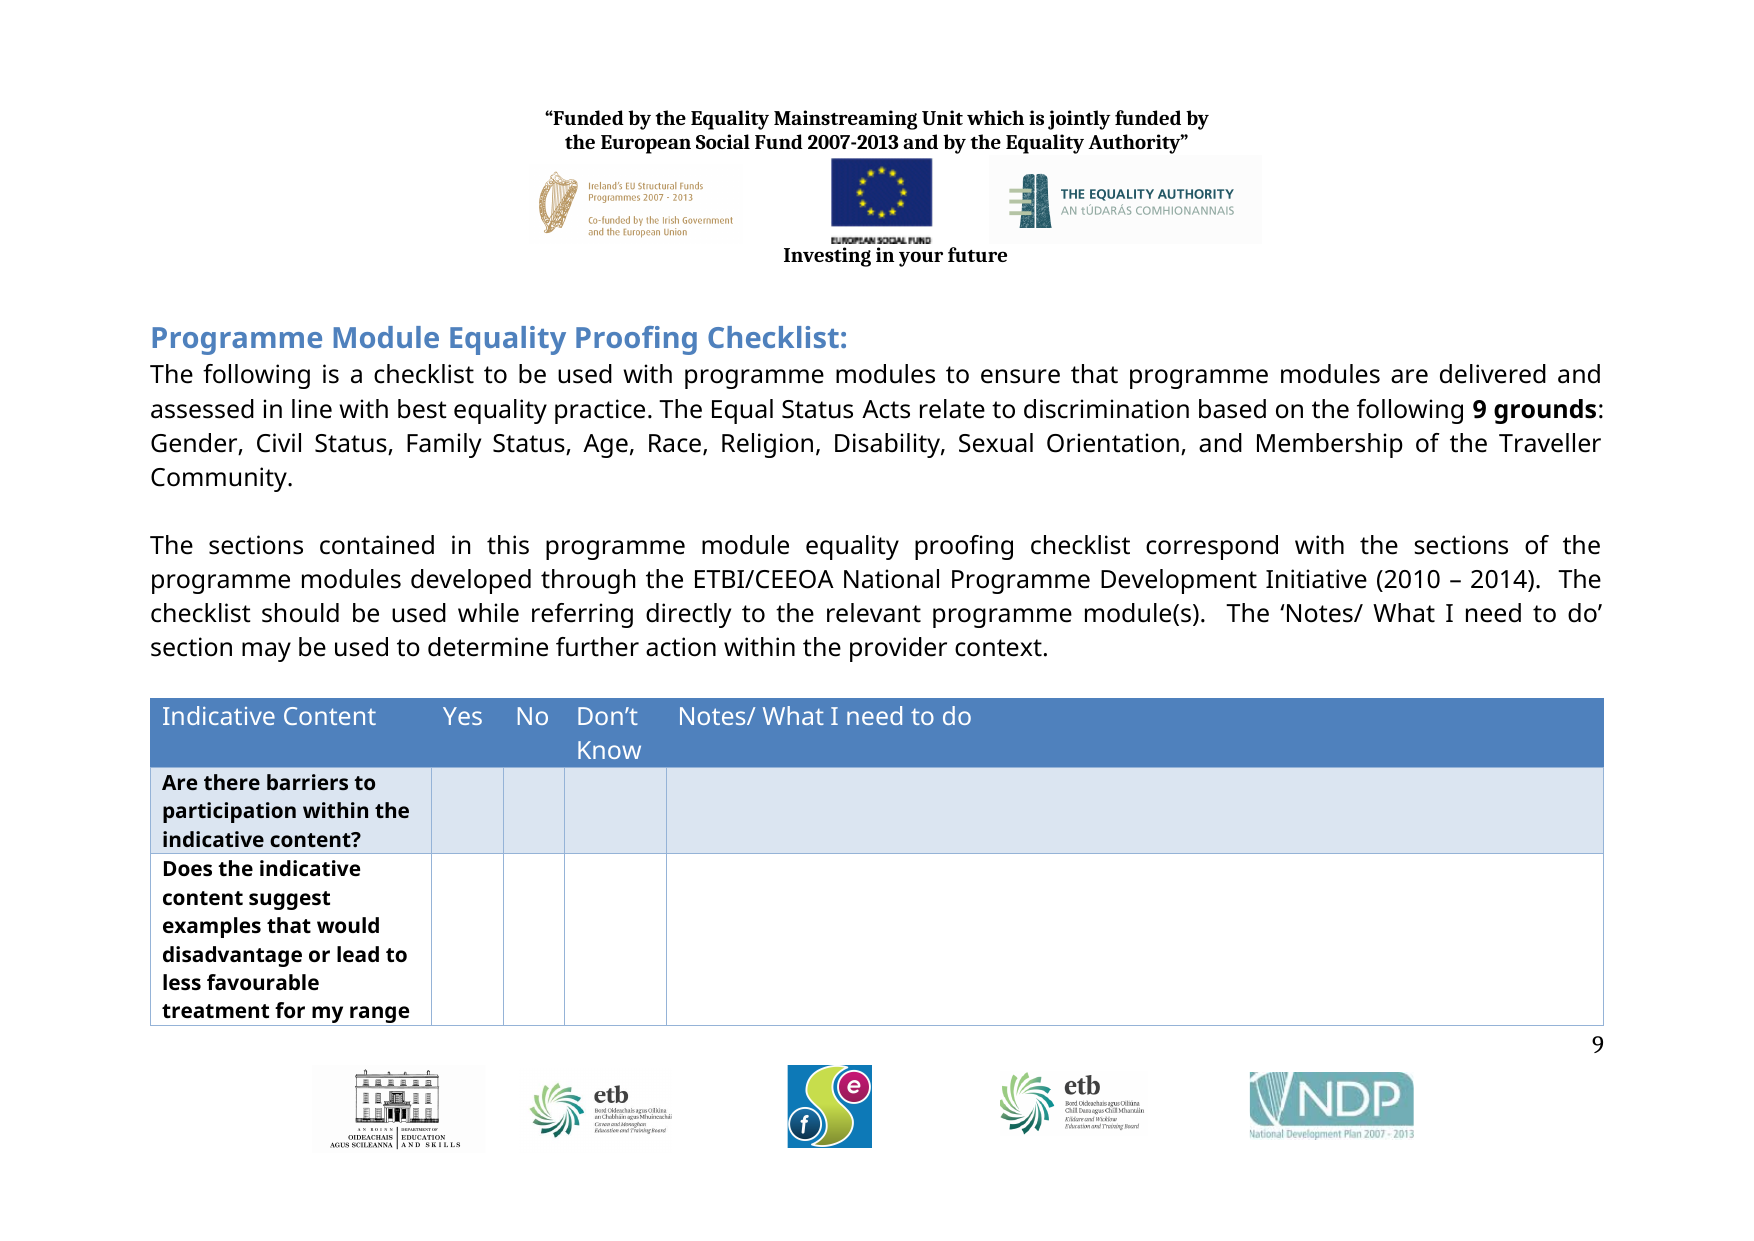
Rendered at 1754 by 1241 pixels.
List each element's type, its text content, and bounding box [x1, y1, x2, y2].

picture [1249, 1072, 1414, 1140]
picture [995, 1065, 1151, 1140]
table_header Notes/ What I need to do [667, 699, 1603, 767]
table_header Don’t Know [565, 699, 666, 767]
picture [830, 158, 934, 244]
picture [518, 1068, 672, 1153]
table_cell Does the indicative content suggest examples that would disadvantage or lead to less favourable treatment for my range of learners? [151, 854, 431, 1025]
text The following is a checklist to be used with programme modules to ensure that programme modules are delivered and assessed in line with best equality practice. The Equal Status Acts relate to discrimination based on the following 9 grounds: Gender, Civil Status, Family Status, Age, Race, Religion, Disability, Sexual Orientation, and Membership of the Traveller Community. [150, 357, 1604, 493]
text The sections contained in this programme module equality proofing checklist correspond with the sections of the programme modules developed through the ETBI/CEEOA National Programme Development Initiative (2010 – 2014). The checklist should be used while referring directly to the relevant programme module(s). The ‘Notes/ What I need to do’ section may be used to determine further action within the provider context. [150, 527, 1604, 664]
picture [787, 1065, 872, 1148]
table_cell [565, 854, 666, 1025]
table_cell [667, 768, 1603, 853]
table_header Yes [432, 699, 503, 767]
picture [312, 1065, 486, 1153]
picture [988, 155, 1263, 244]
table_cell [504, 768, 564, 853]
table_cell Are there barriers to participation within the indicative content? [151, 768, 431, 853]
table_cell [667, 854, 1603, 1025]
table_cell [432, 768, 503, 853]
table_cell [504, 854, 564, 1025]
subtitle Programme Module Equality Proofing Checklist: [150, 317, 1604, 357]
picture [529, 164, 744, 244]
table_header Indicative Content [151, 699, 431, 767]
table_header No [504, 699, 564, 767]
table_cell [565, 768, 666, 853]
table_cell [432, 854, 503, 1025]
